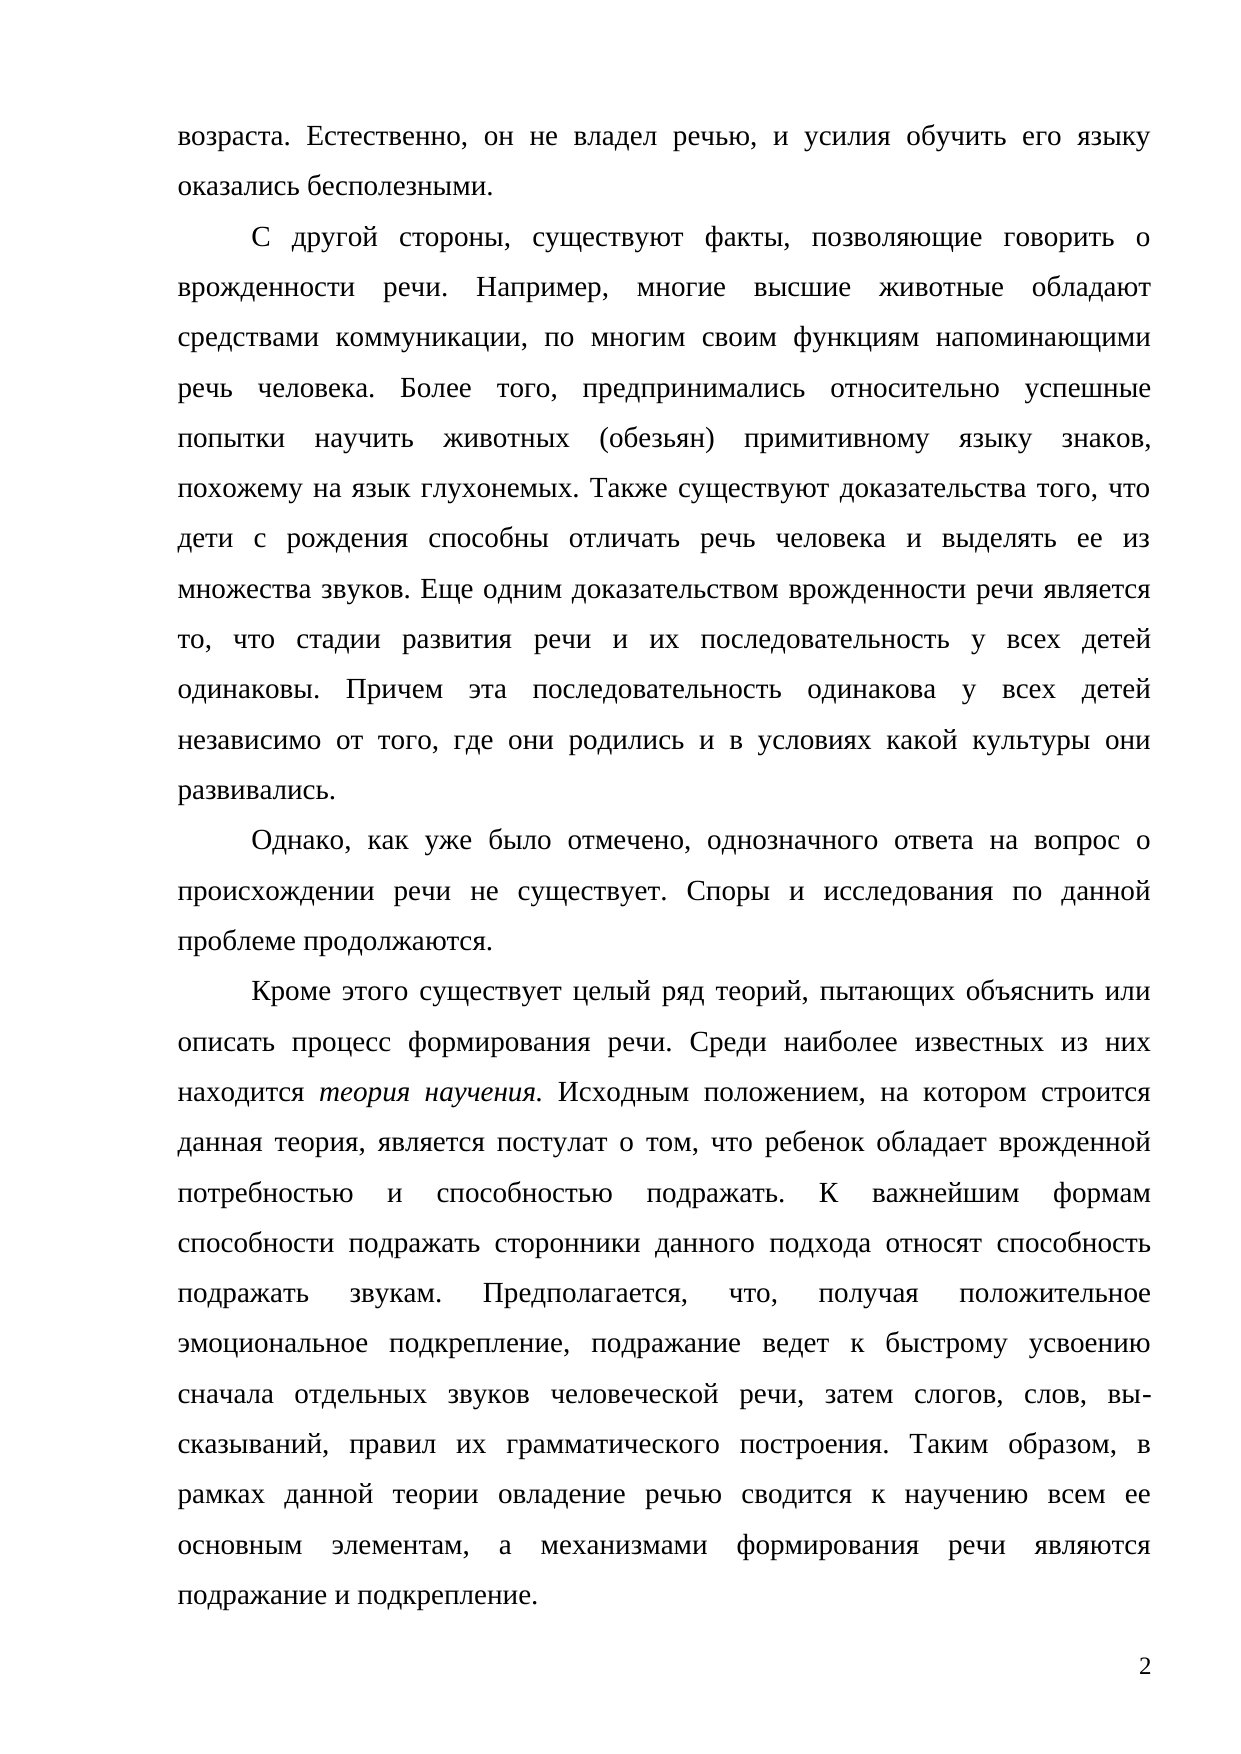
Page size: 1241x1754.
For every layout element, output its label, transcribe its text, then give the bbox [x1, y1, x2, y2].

text С другой стороны, существуют факты, позволяющие говорить о врожденности речи. Например, многие высшие животные обладают средствами коммуникации, по многим своим функциям напоминающими речь человека. Более того, предпринимались относительно успешные попытки научить животных (обезьян) примитивному языку знаков, похожему на язык глухонемых. Также существуют доказательства того, что дети с рождения способны отличать речь человека и выделять ее из множества звуков. Еще одним доказательством врожденности речи является то, что стадии развития речи и их последовательность у всех детей одинаковы. Причем эта последовательность одинакова у всех детей независимо от того, где они родились и в условиях какой культуры они развивались. [177, 219, 1152, 806]
text Однако, как уже было отмечено, однозначного ответа на вопрос о происхождении речи не существует. Споры и исследования по данной проблеме продолжаются. [177, 822, 1152, 957]
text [177, 118, 1152, 202]
text Кроме этого существует целый ряд теорий, пытающих объяснить или описать процесс формирования речи. Среди наиболее известных из них находится теория научения. Исходным положением, на котором строится данная теория, является постулат о том, что ребенок обладает врожденной потребностью и способностью подражать. К важнейшим формам способности подражать сторонники данного подхода относят способность подражать звукам. Предполагается, что, получая положительное эмоциональное подкрепление, подражание ведет к быстрому усвоению сначала отдельных звуков человеческой речи, затем слогов, слов, высказываний, правил их грамматического построения. Таким образом, в рамках данной теории овладение речью сводится к научению всем ее основным элементам, а механизмами формирования речи являются подражание и подкрепление. [177, 973, 1152, 1611]
